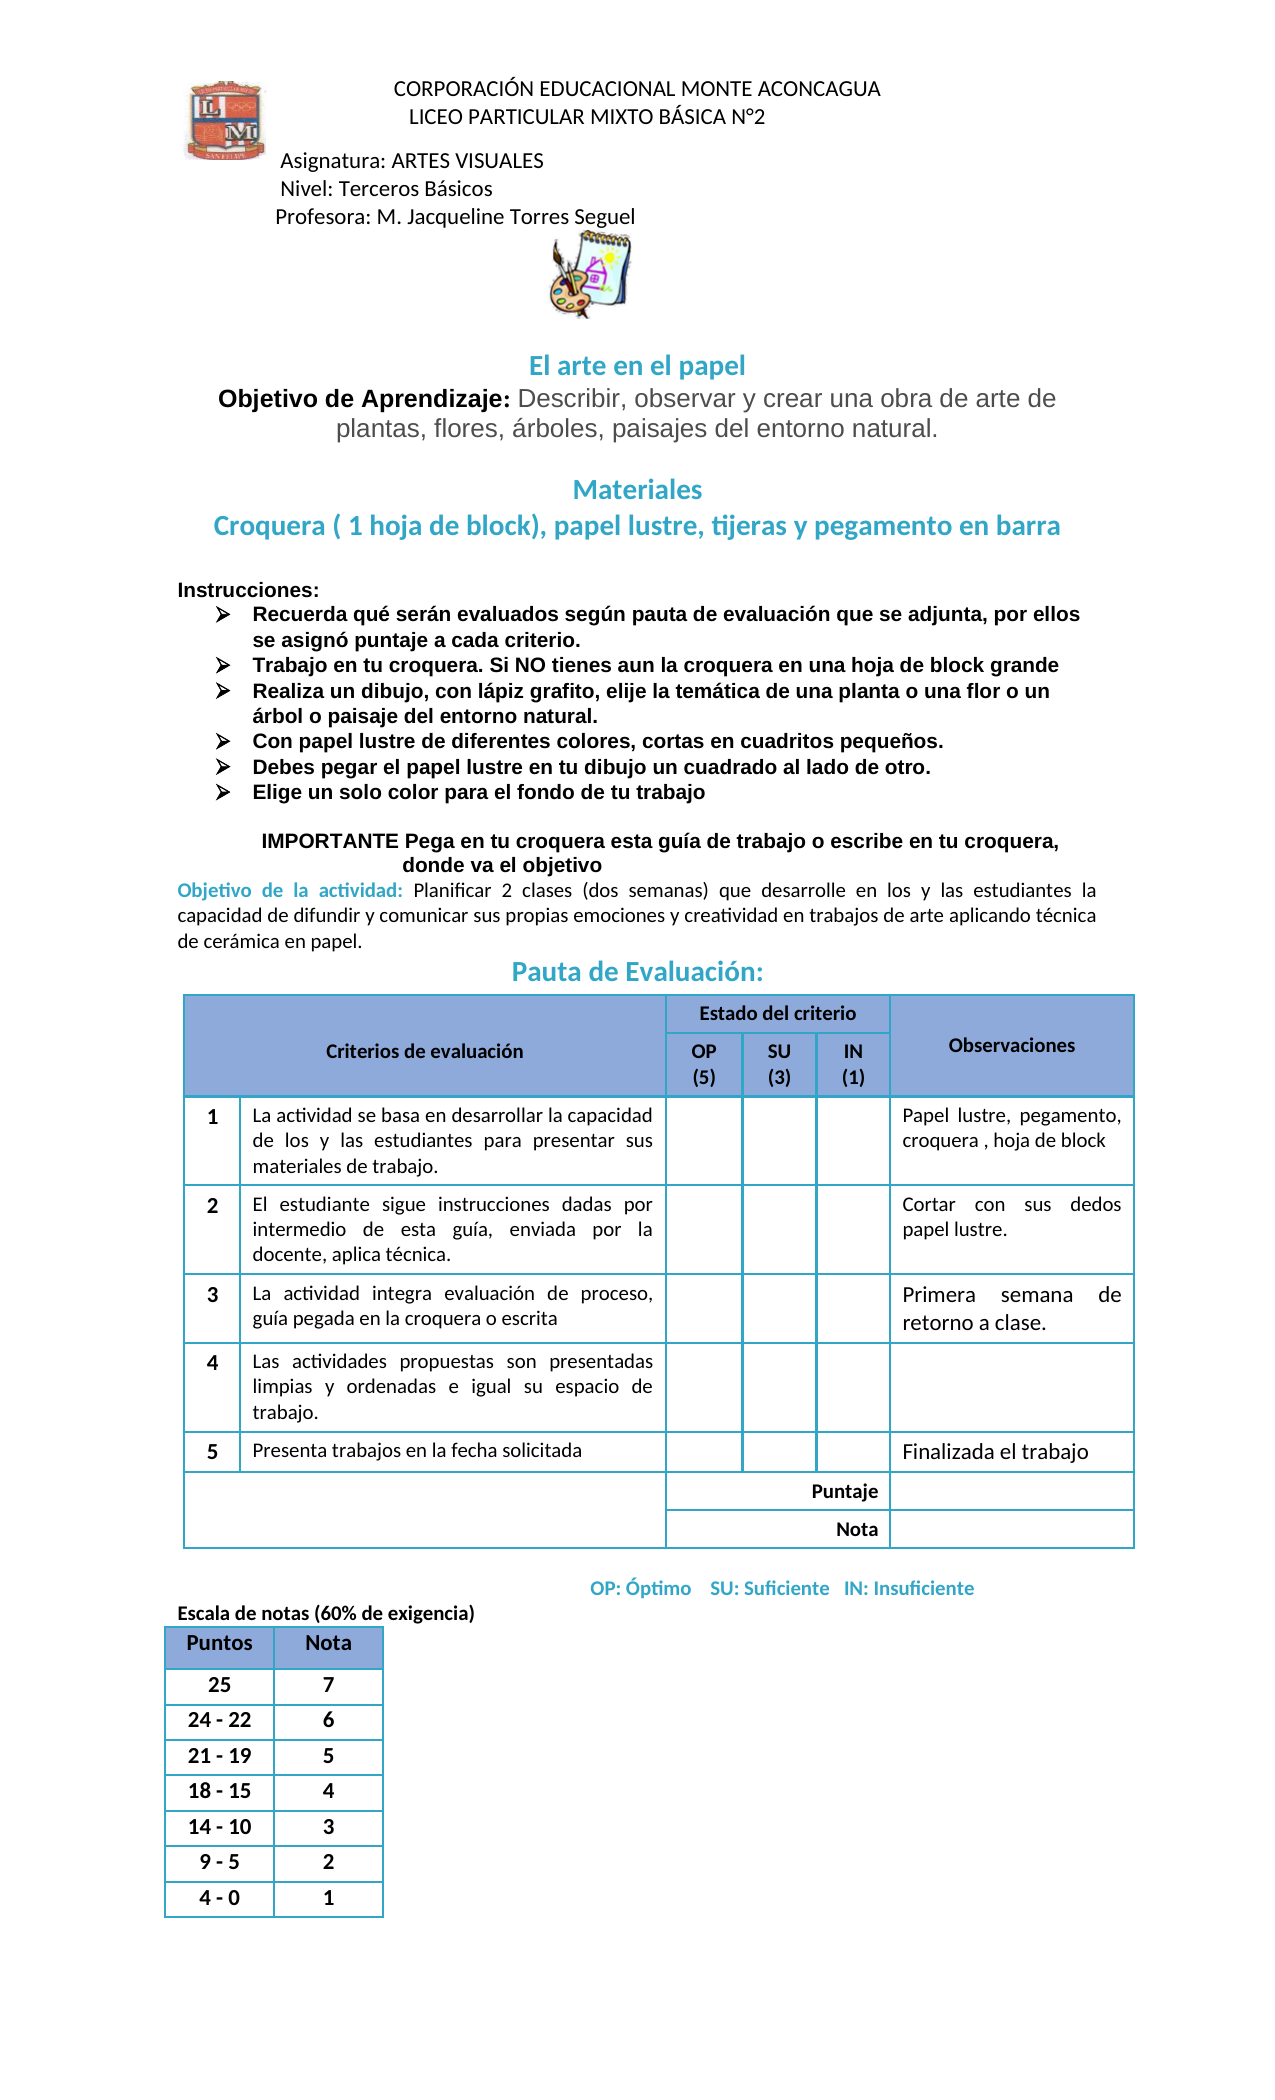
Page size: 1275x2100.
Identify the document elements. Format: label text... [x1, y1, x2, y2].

table_cell [667, 1098, 741, 1184]
table_cell Primera semana de retorno a clase. [891, 1275, 1133, 1342]
table_cell Finalizada el trabajo [891, 1433, 1133, 1471]
table_cell Presenta trabajos en la fecha solicitada [241, 1433, 665, 1471]
picture [177, 74, 271, 166]
table_cell 6 [275, 1706, 382, 1739]
table_cell 18 - 15 [166, 1776, 273, 1810]
table_cell [185, 1473, 665, 1547]
table_cell [891, 1511, 1133, 1547]
table_cell 5 [275, 1741, 382, 1774]
table_cell Cortar con sus dedos papel lustre. [891, 1186, 1133, 1273]
table_cell [667, 1344, 741, 1431]
table_header Nota [275, 1628, 382, 1668]
table_cell [818, 1275, 889, 1342]
table_cell 1 [275, 1883, 382, 1916]
table_cell [818, 1186, 889, 1273]
table_cell 3 [185, 1275, 239, 1342]
table_cell [891, 1473, 1133, 1509]
text Croquera ( 1 hoja de block), papel lustre, tijeras y pegamento en barra [177, 507, 1098, 543]
text Objetivo de la actividad: Planificar 2 clases (dos semanas) que desarrolle en los y las estudiantes la capacidad de difundir y comunicar sus propias emociones y creatividad en trabajos de arte aplicando técnica de cerámica en papel. [177, 877, 1098, 953]
text donde va el objetivo [177, 853, 1098, 877]
list Elige un solo color para el fondo de tu trabajo [215, 780, 1098, 804]
table_cell [744, 1275, 815, 1342]
table_cell 4 - 0 [166, 1883, 273, 1916]
text Instrucciones: [177, 578, 1098, 602]
text Materiales [177, 471, 1098, 507]
table_cell 4 [185, 1344, 239, 1431]
table_header Observaciones [891, 996, 1133, 1095]
table_cell [744, 1098, 815, 1184]
table_cell 1 [185, 1098, 239, 1184]
table_cell 5 [185, 1433, 239, 1471]
table_header Puntos [166, 1628, 273, 1668]
table_cell 3 [275, 1812, 382, 1845]
table_cell 2 [275, 1847, 382, 1881]
table_cell Las actividades propuestas son presentadas limpias y ordenadas e igual su espacio de trabajo. [241, 1344, 665, 1431]
table_cell [744, 1344, 815, 1431]
text OP: Óptimo SU: Suficiente IN: Insuficiente [177, 1575, 1098, 1600]
table_cell 25 [166, 1670, 273, 1703]
table_cell [818, 1098, 889, 1184]
table_cell 24 - 22 [166, 1706, 273, 1739]
table_cell [818, 1433, 889, 1471]
table_cell 21 - 19 [166, 1741, 273, 1774]
table_cell 4 [275, 1776, 382, 1810]
list Recuerda qué serán evaluados según pauta de evaluación que se adjunta, por ellos se asignó puntaje a cada criterio. [215, 602, 1098, 652]
list Trabajo en tu croquera. Si NO tienes aun la croquera en una hoja de block grande [215, 653, 1098, 677]
table_cell Puntaje [667, 1473, 889, 1509]
table_cell El estudiante sigue instrucciones dadas por intermedio de esta guía, enviada por la docente, aplica técnica. [241, 1186, 665, 1273]
text Objetivo de Aprendizaje: Describir, observar y crear una obra de arte de plantas, flores, árboles, paisajes del entorno natural. [177, 383, 517, 443]
text Objetivo de Aprendizaje: Describir, observar y crear una obra de arte de plantas, flores, árboles, paisajes del entorno natural. [939, 383, 1098, 443]
text IMPORTANTE Pega en tu croquera esta guía de trabajo o escribe en tu croquera, [177, 829, 1098, 853]
table_cell [667, 1186, 741, 1273]
table_cell La actividad se basa en desarrollar la capacidad de los y las estudiantes para presentar sus materiales de trabajo. [241, 1098, 665, 1184]
list Debes pegar el papel lustre en tu dibujo un cuadrado al lado de otro. [215, 754, 1098, 779]
table_cell 9 - 5 [166, 1847, 273, 1881]
table_cell [667, 1275, 741, 1342]
picture [533, 230, 648, 319]
table_cell [744, 1433, 815, 1471]
table_cell OP (5) [667, 1034, 741, 1095]
table_header Criterios de evaluación [185, 996, 665, 1095]
list Con papel lustre de diferentes colores, cortas en cuadritos pequeños. [215, 729, 1098, 753]
table_cell IN (1) [818, 1034, 889, 1095]
table_cell Nota [667, 1511, 889, 1547]
text Pauta de Evaluación: [177, 953, 1098, 989]
table_cell 7 [275, 1670, 382, 1703]
table_cell [744, 1186, 815, 1273]
table_cell SU (3) [744, 1034, 815, 1095]
text Escala de notas (60% de exigencia) [177, 1600, 1098, 1626]
table_cell 14 - 10 [166, 1812, 273, 1845]
table_header Estado del criterio [667, 996, 889, 1032]
table_cell La actividad integra evaluación de proceso, guía pegada en la croquera o escrita [241, 1275, 665, 1342]
table_cell [818, 1344, 889, 1431]
table_cell [667, 1433, 741, 1471]
text El arte en el papel [177, 347, 1098, 383]
table_cell [891, 1344, 1133, 1431]
table_cell Papel lustre, pegamento, croquera , hoja de block [891, 1098, 1133, 1184]
table_cell 2 [185, 1186, 239, 1273]
list Realiza un dibujo, con lápiz grafito, elije la temática de una planta o una flor o un árbol o paisaje del entorno natural. [215, 678, 1098, 728]
